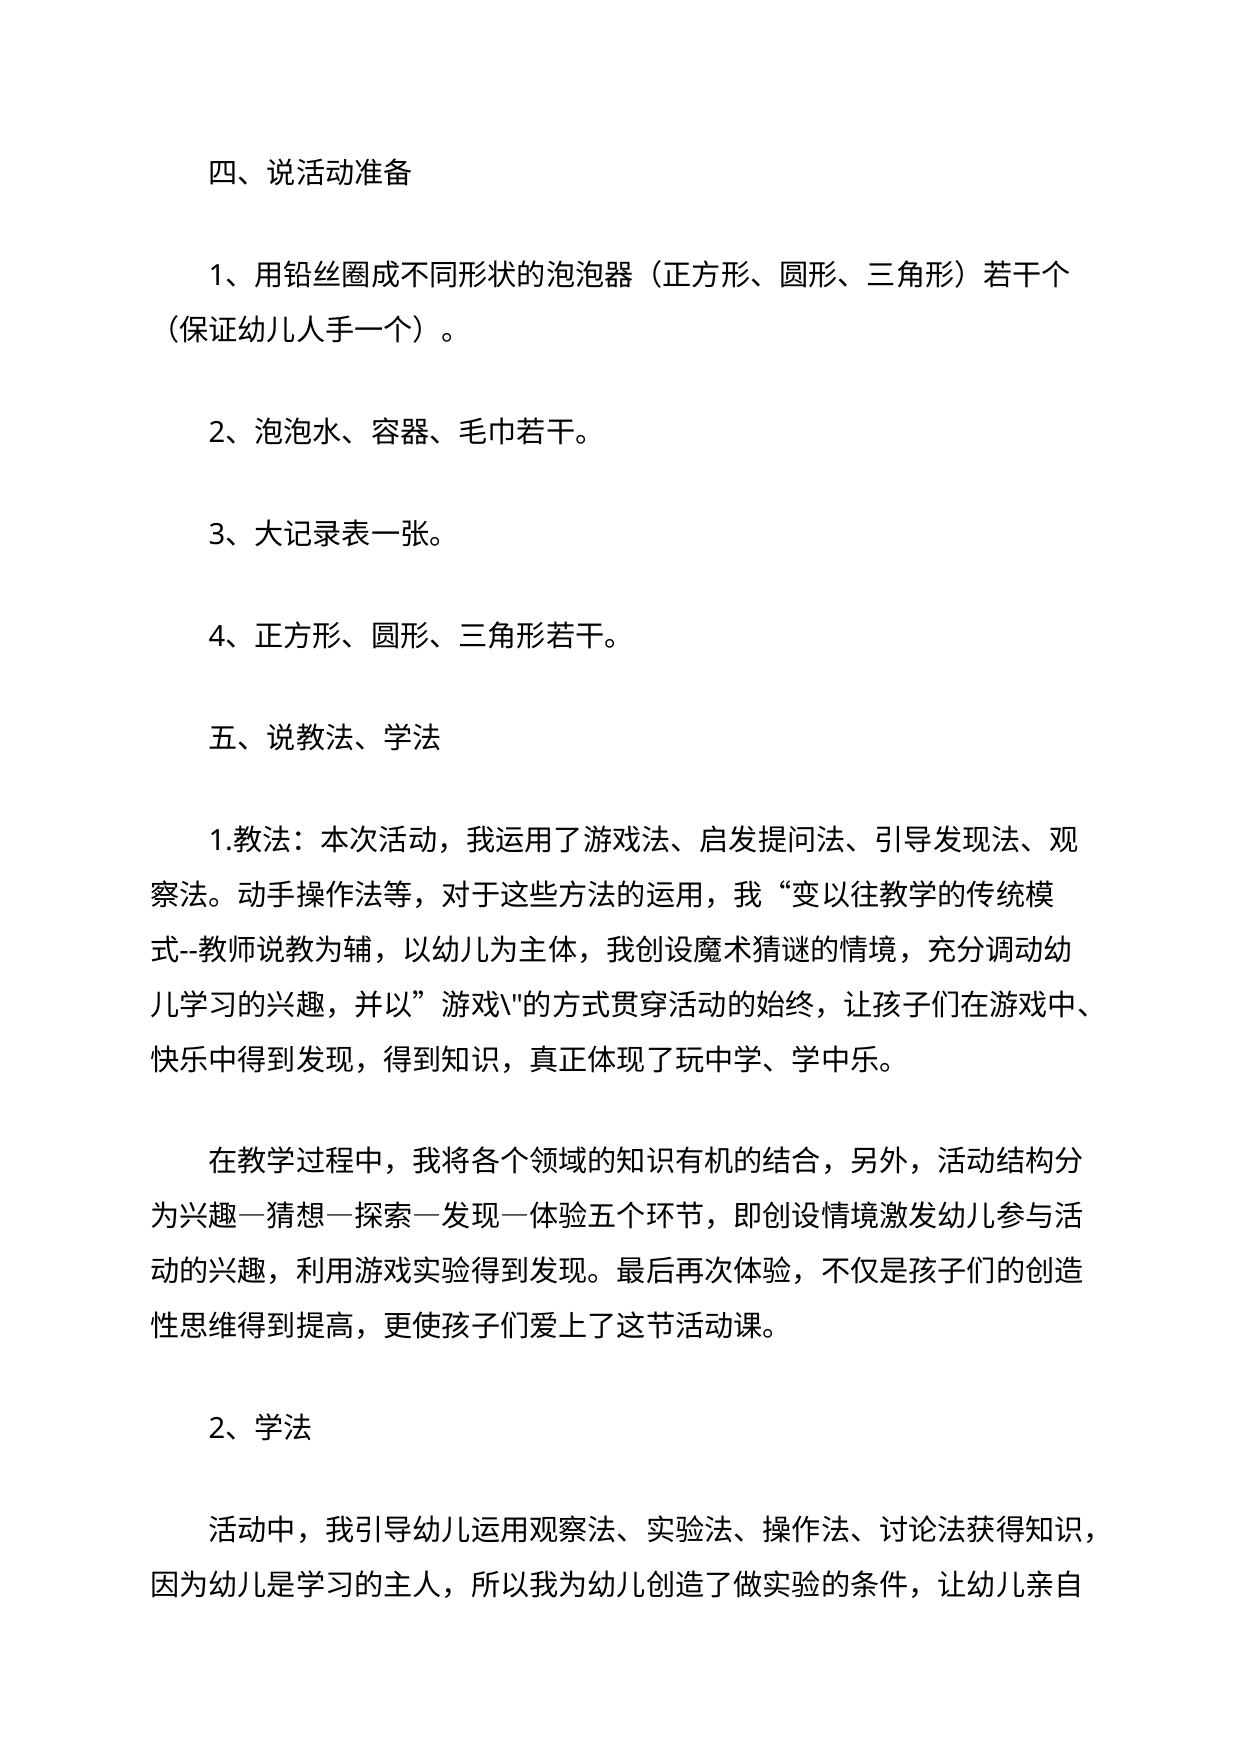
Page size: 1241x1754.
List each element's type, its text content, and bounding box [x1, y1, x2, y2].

text 四、说活动准备 [150, 150, 1090, 192]
text 2、泡泡水、容器、毛巾若干。 [150, 408, 1090, 451]
text 1.教法：本次活动，我运用了游戏法、启发提问法、引导发现法、观察法。动手操作法等，对于这些方法的运用，我“变以往教学的传统模式--教师说教为辅，以幼儿为主体，我创设魔术猜谜的情境，充分调动幼儿学习的兴趣，并以”游戏\"的方式贯穿活动的始终，让孩子们在游戏中、快乐中得到发现，得到知识，真正体现了玩中学、学中乐。 [150, 816, 1090, 1078]
text 3、大记录表一张。 [150, 511, 1090, 553]
text 在教学过程中，我将各个领域的知识有机的结合，另外，活动结构分为兴趣—猜想—探索—发现—体验五个环节，即创设情境激发幼儿参与活动的兴趣，利用游戏实验得到发现。最后再次体验，不仅是孩子们的创造性思维得到提高，更使孩子们爱上了这节活动课。 [150, 1138, 1090, 1345]
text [150, 1506, 1090, 1603]
text 1、用铅丝圈成不同形状的泡泡器（正方形、圆形、三角形）若干个（保证幼儿人手一个）。 [150, 252, 1090, 349]
text 2、学法 [150, 1404, 1090, 1447]
text 4、正方形、圆形、三角形若干。 [150, 612, 1090, 655]
text 五、说教法、学法 [150, 714, 1090, 757]
